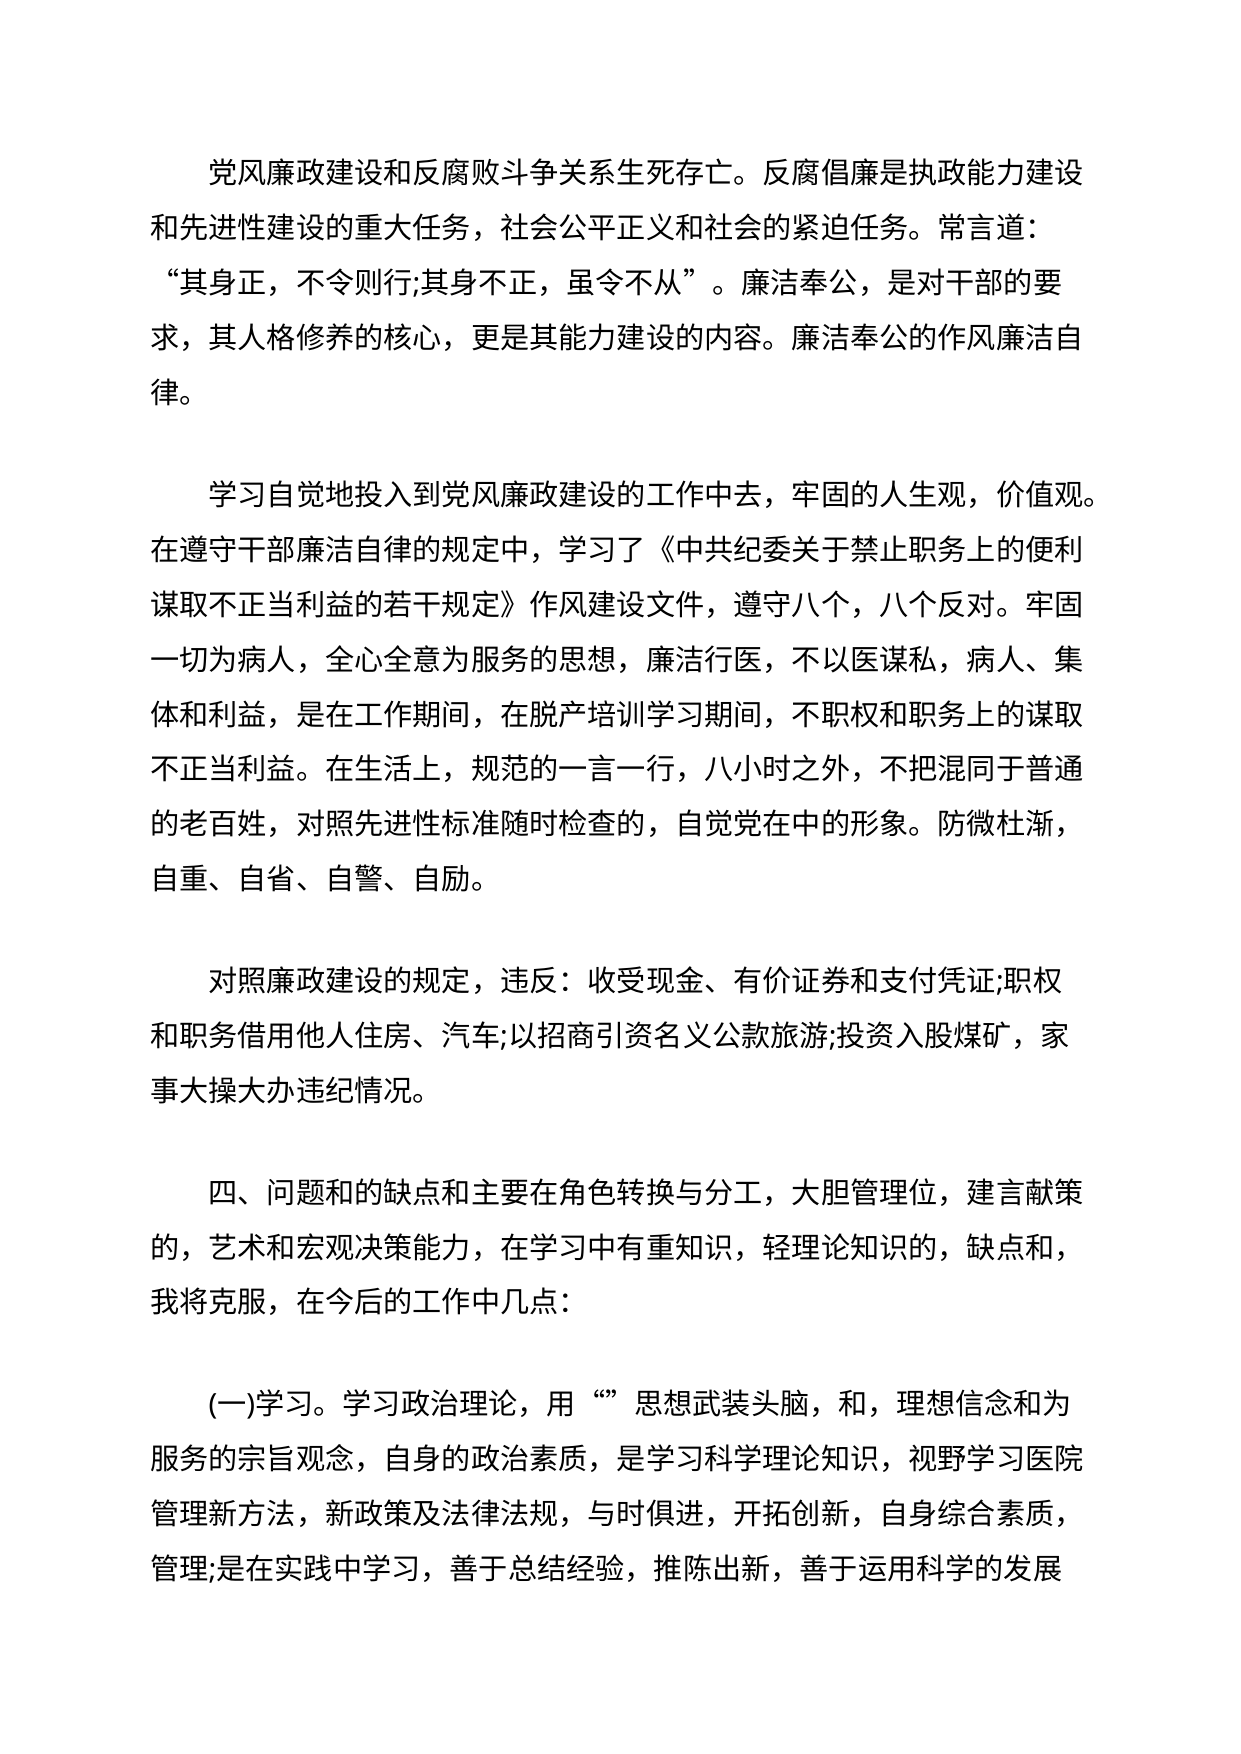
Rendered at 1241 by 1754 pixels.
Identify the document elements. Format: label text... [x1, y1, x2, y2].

text 党风廉政建设和反腐败斗争关系生死存亡。反腐倡廉是执政能力建设和先进性建设的重大任务，社会公平正义和社会的紧迫任务。常言道：“其身正，不令则行;其身不正，虽令不从”。廉洁奉公，是对干部的要求，其人格修养的核心，更是其能力建设的内容。廉洁奉公的作风廉洁自律。 [150, 150, 1090, 412]
text 四、问题和的缺点和主要在角色转换与分工，大胆管理位，建言献策的，艺术和宏观决策能力，在学习中有重知识，轻理论知识的，缺点和，我将克服，在今后的工作中几点： [150, 1169, 1090, 1321]
text 学习自觉地投入到党风廉政建设的工作中去，牢固的人生观，价值观。在遵守干部廉洁自律的规定中，学习了《中共纪委关于禁止职务上的便利谋取不正当利益的若干规定》作风建设文件，遵守八个，八个反对。牢固一切为病人，全心全意为服务的思想，廉洁行医，不以医谋私，病人、集体和利益，是在工作期间，在脱产培训学习期间，不职权和职务上的谋取不正当利益。在生活上，规范的一言一行，八小时之外，不把混同于普通的老百姓，对照先进性标准随时检查的，自觉党在中的形象。防微杜渐，自重、自省、自警、自励。 [150, 471, 1090, 898]
text 对照廉政建设的规定，违反：收受现金、有价证券和支付凭证;职权和职务借用他人住房、汽车;以招商引资名义公款旅游;投资入股煤矿，家事大操大办违纪情况。 [150, 957, 1090, 1110]
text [150, 1381, 1090, 1588]
